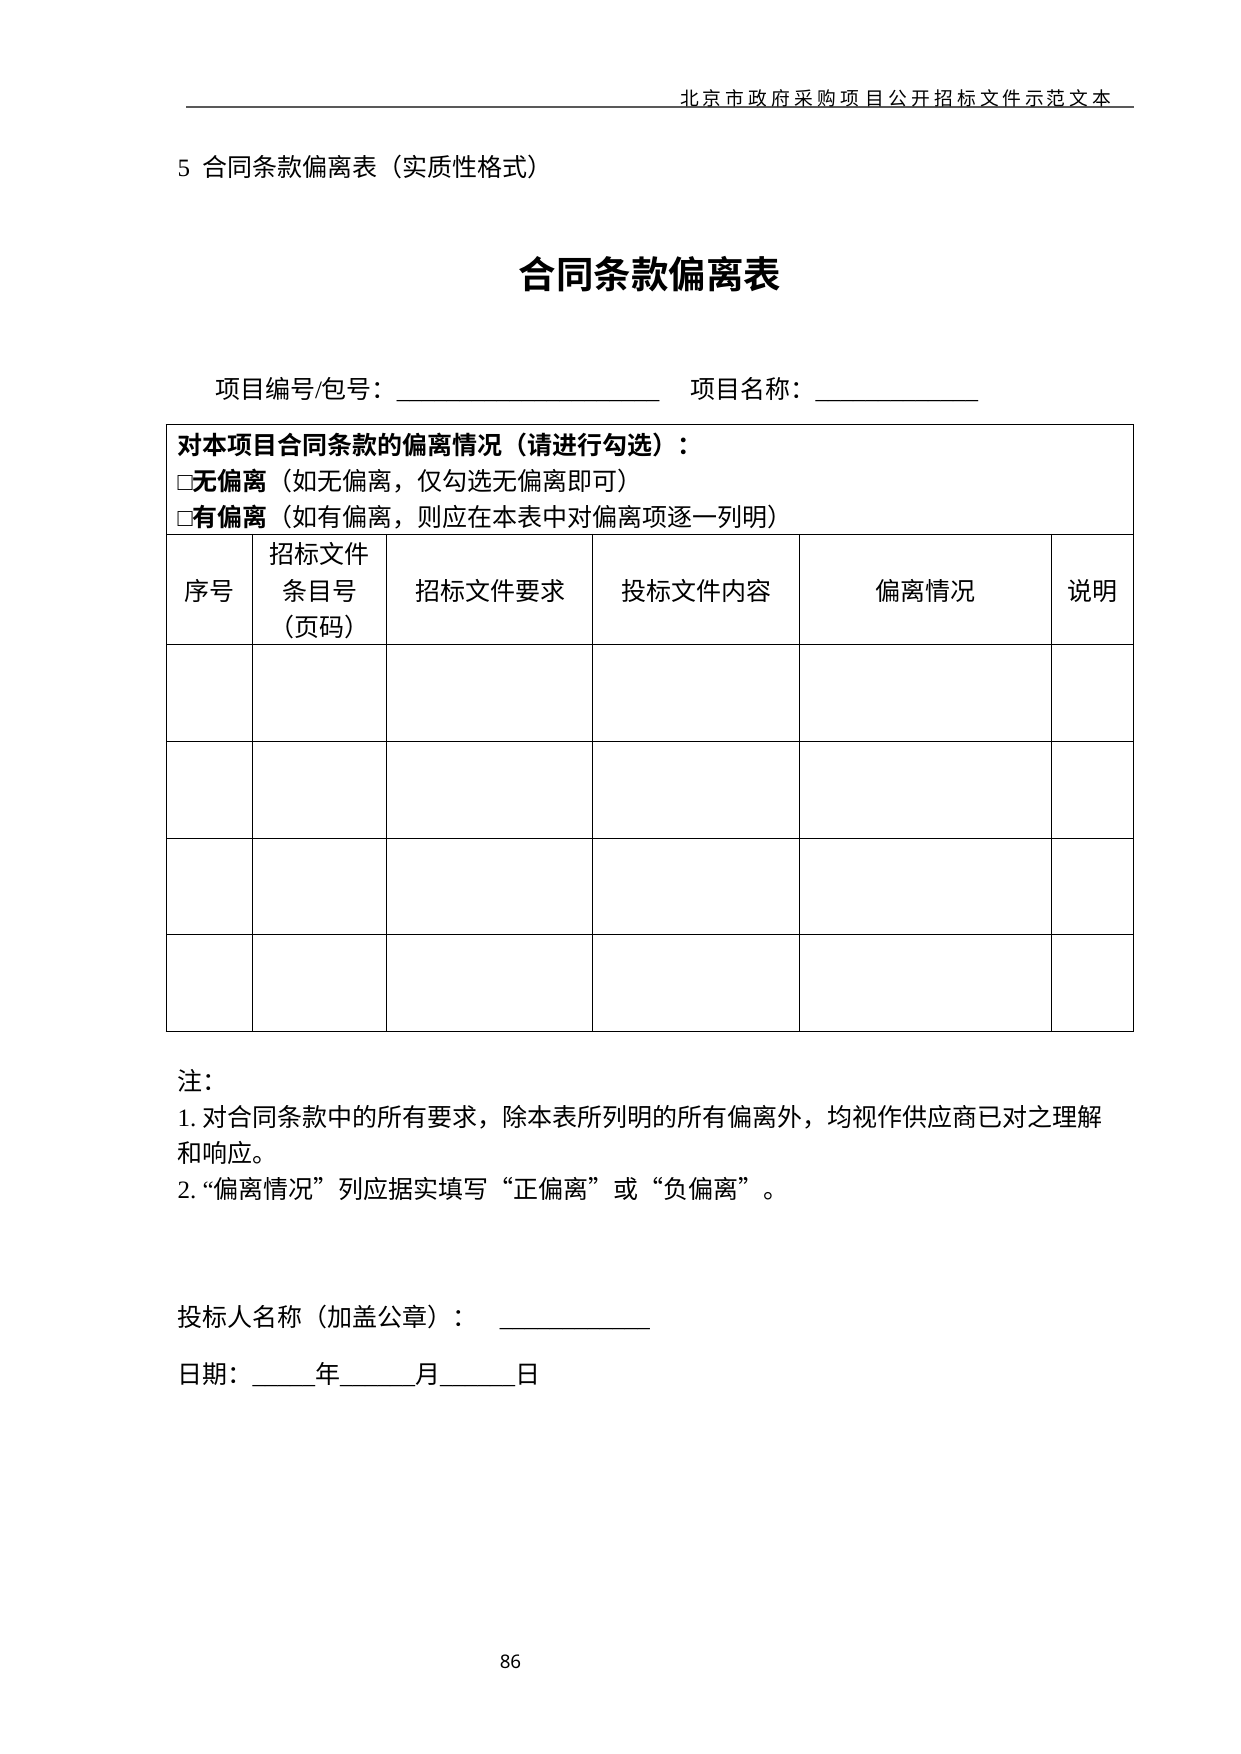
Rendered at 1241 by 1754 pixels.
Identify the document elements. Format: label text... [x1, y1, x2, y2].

table_cell [387, 935, 592, 1031]
table_cell [167, 935, 252, 1031]
table_cell [1052, 839, 1133, 934]
text 项目编号/包号：_____________________ 项目名称：_____________ [177, 370, 1122, 406]
table_cell [593, 742, 799, 837]
table_cell 招标文件要求 [387, 535, 592, 644]
text 投标人名称（加盖公章）： ____________ [177, 1297, 1122, 1334]
table_cell [167, 645, 252, 741]
table_cell [1052, 645, 1133, 741]
text 5 合同条款偏离表（实质性格式） [177, 148, 1122, 184]
table_header 对本项目合同条款的偏离情况（请进行勾选）： □无偏离（如无偏离，仅勾选无偏离即可） □有偏离（如有偏离，则应在本表中对偏离项逐一列明） [167, 425, 1133, 534]
text 2. “偏离情况”列应据实填写“正偏离”或“负偏离”。 [177, 1170, 1122, 1206]
text 日期：_____年______月______日 [177, 1354, 1122, 1391]
table_cell [387, 839, 592, 934]
table_cell [593, 839, 799, 934]
text 1. 对合同条款中的所有要求，除本表所列明的所有偏离外，均视作供应商已对之理解和响应。 [177, 1097, 1122, 1170]
table_cell [387, 742, 592, 837]
table_cell [253, 839, 386, 934]
table_cell [800, 839, 1051, 934]
table_cell [800, 935, 1051, 1031]
table_cell [167, 742, 252, 837]
table_cell 偏离情况 [800, 535, 1051, 644]
table_cell [387, 645, 592, 741]
table_cell [800, 742, 1051, 837]
table_cell [253, 645, 386, 741]
table_cell [1052, 935, 1133, 1031]
table_cell 招标文件条目号（页码） [253, 535, 386, 644]
table_cell [800, 645, 1051, 741]
text 注： [177, 1061, 1122, 1097]
table_cell 序号 [167, 535, 252, 644]
table_cell [1052, 742, 1133, 837]
table_cell [593, 935, 799, 1031]
table_cell [593, 645, 799, 741]
table_cell [167, 839, 252, 934]
table_cell 投标文件内容 [593, 535, 799, 644]
table_cell [253, 742, 386, 837]
table_cell [253, 935, 386, 1031]
table_cell 说明 [1052, 535, 1133, 644]
text 合同条款偏离表 [177, 245, 1122, 299]
